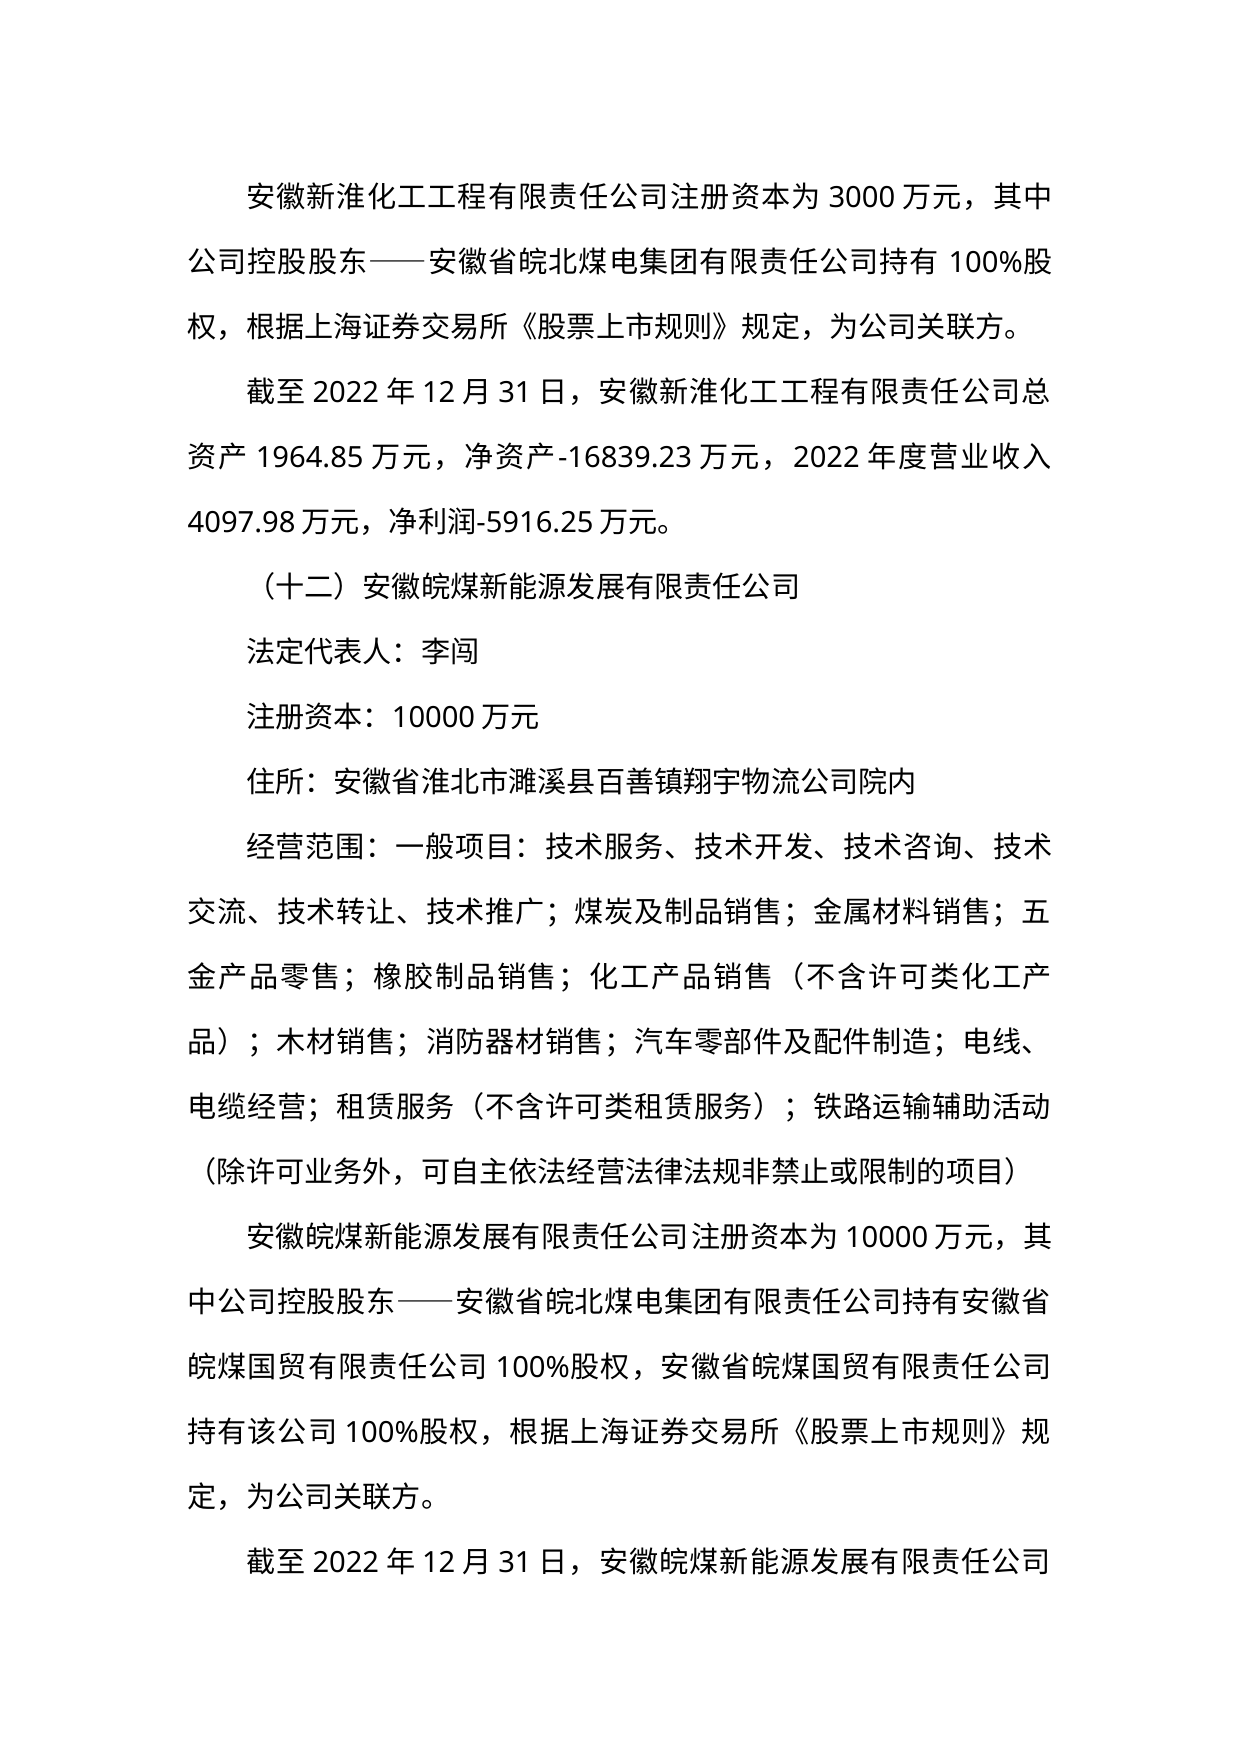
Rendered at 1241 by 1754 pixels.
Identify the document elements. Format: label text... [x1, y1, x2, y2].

text （十二）安徽皖煤新能源发展有限责任公司 [187, 552, 1053, 617]
text 安徽新淮化工工程有限责任公司注册资本为3000万元，其中公司控股股东——安徽省皖北煤电集团有限责任公司持有100%股权，根据上海证券交易所《股票上市规则》规定，为公司关联方。 [187, 162, 1053, 357]
text 截至2022年12月31日，安徽新淮化工工程有限责任公司总资产1964.85万元，净资产-16839.23万元，2022年度营业收入4097.98万元，净利润-5916.25万元。 [187, 357, 1053, 552]
text 法定代表人：李闯 [187, 617, 1053, 682]
text 经营范围：一般项目：技术服务、技术开发、技术咨询、技术交流、技术转让、技术推广；煤炭及制品销售；金属材料销售；五金产品零售；橡胶制品销售；化工产品销售（不含许可类化工产品）；木材销售；消防器材销售；汽车零部件及配件制造；电线、电缆经营；租赁服务（不含许可类租赁服务）；铁路运输辅助活动（除许可业务外，可自主依法经营法律法规非禁止或限制的项目） [187, 812, 1053, 1202]
text 注册资本：10000万元 [187, 682, 1053, 747]
text 安徽皖煤新能源发展有限责任公司注册资本为10000万元，其中公司控股股东——安徽省皖北煤电集团有限责任公司持有安徽省皖煤国贸有限责任公司100%股权，安徽省皖煤国贸有限责任公司持有该公司100%股权，根据上海证券交易所《股票上市规则》规定，为公司关联方。 [187, 1202, 1053, 1527]
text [187, 1527, 1053, 1592]
text 住所：安徽省淮北市濉溪县百善镇翔宇物流公司院内 [187, 747, 1053, 812]
